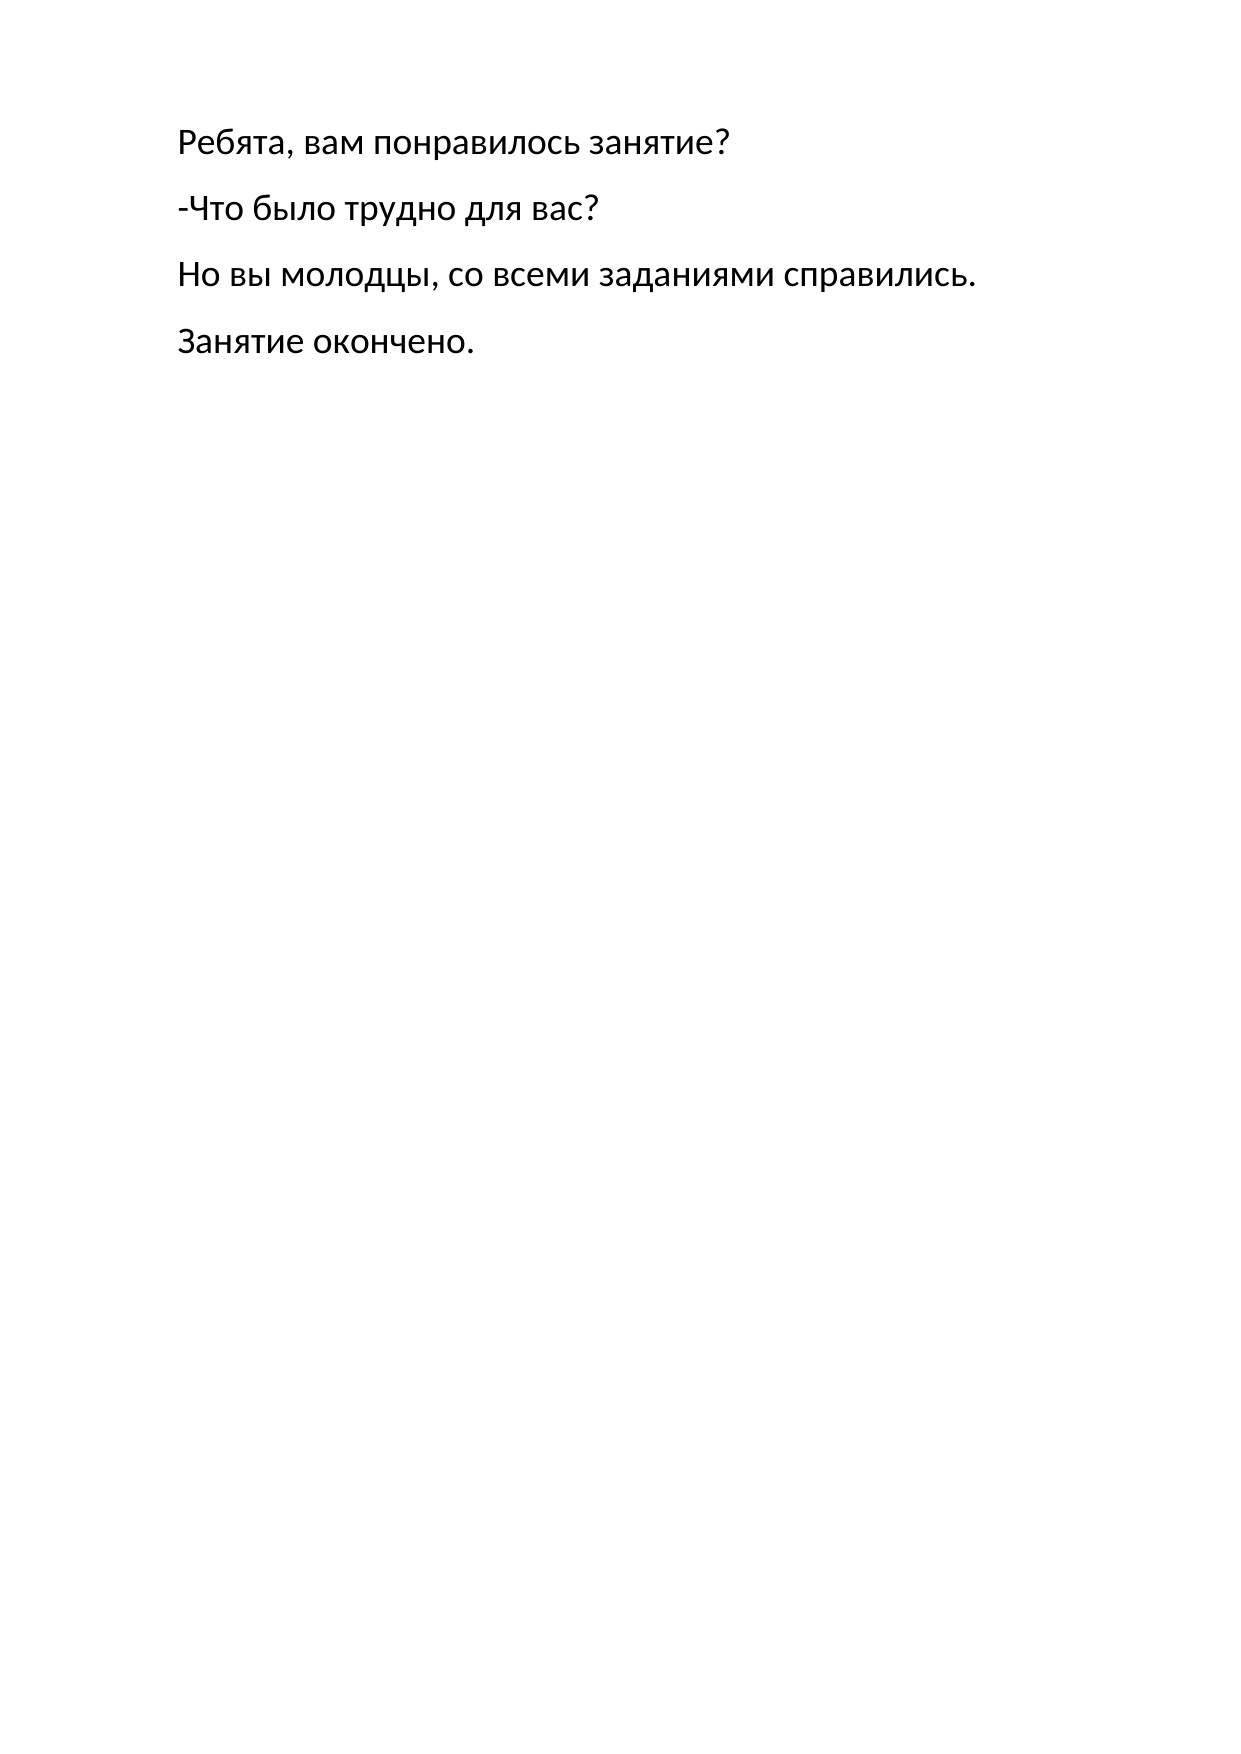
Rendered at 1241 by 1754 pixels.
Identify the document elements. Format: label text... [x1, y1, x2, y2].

text Ребята, вам понравилось занятие? [177, 118, 1152, 164]
text Занятие окончено. [177, 317, 1152, 362]
text -Что было трудно для вас? [177, 184, 1152, 230]
text Но вы молодцы, со всеми заданиями справились. [177, 250, 1152, 296]
